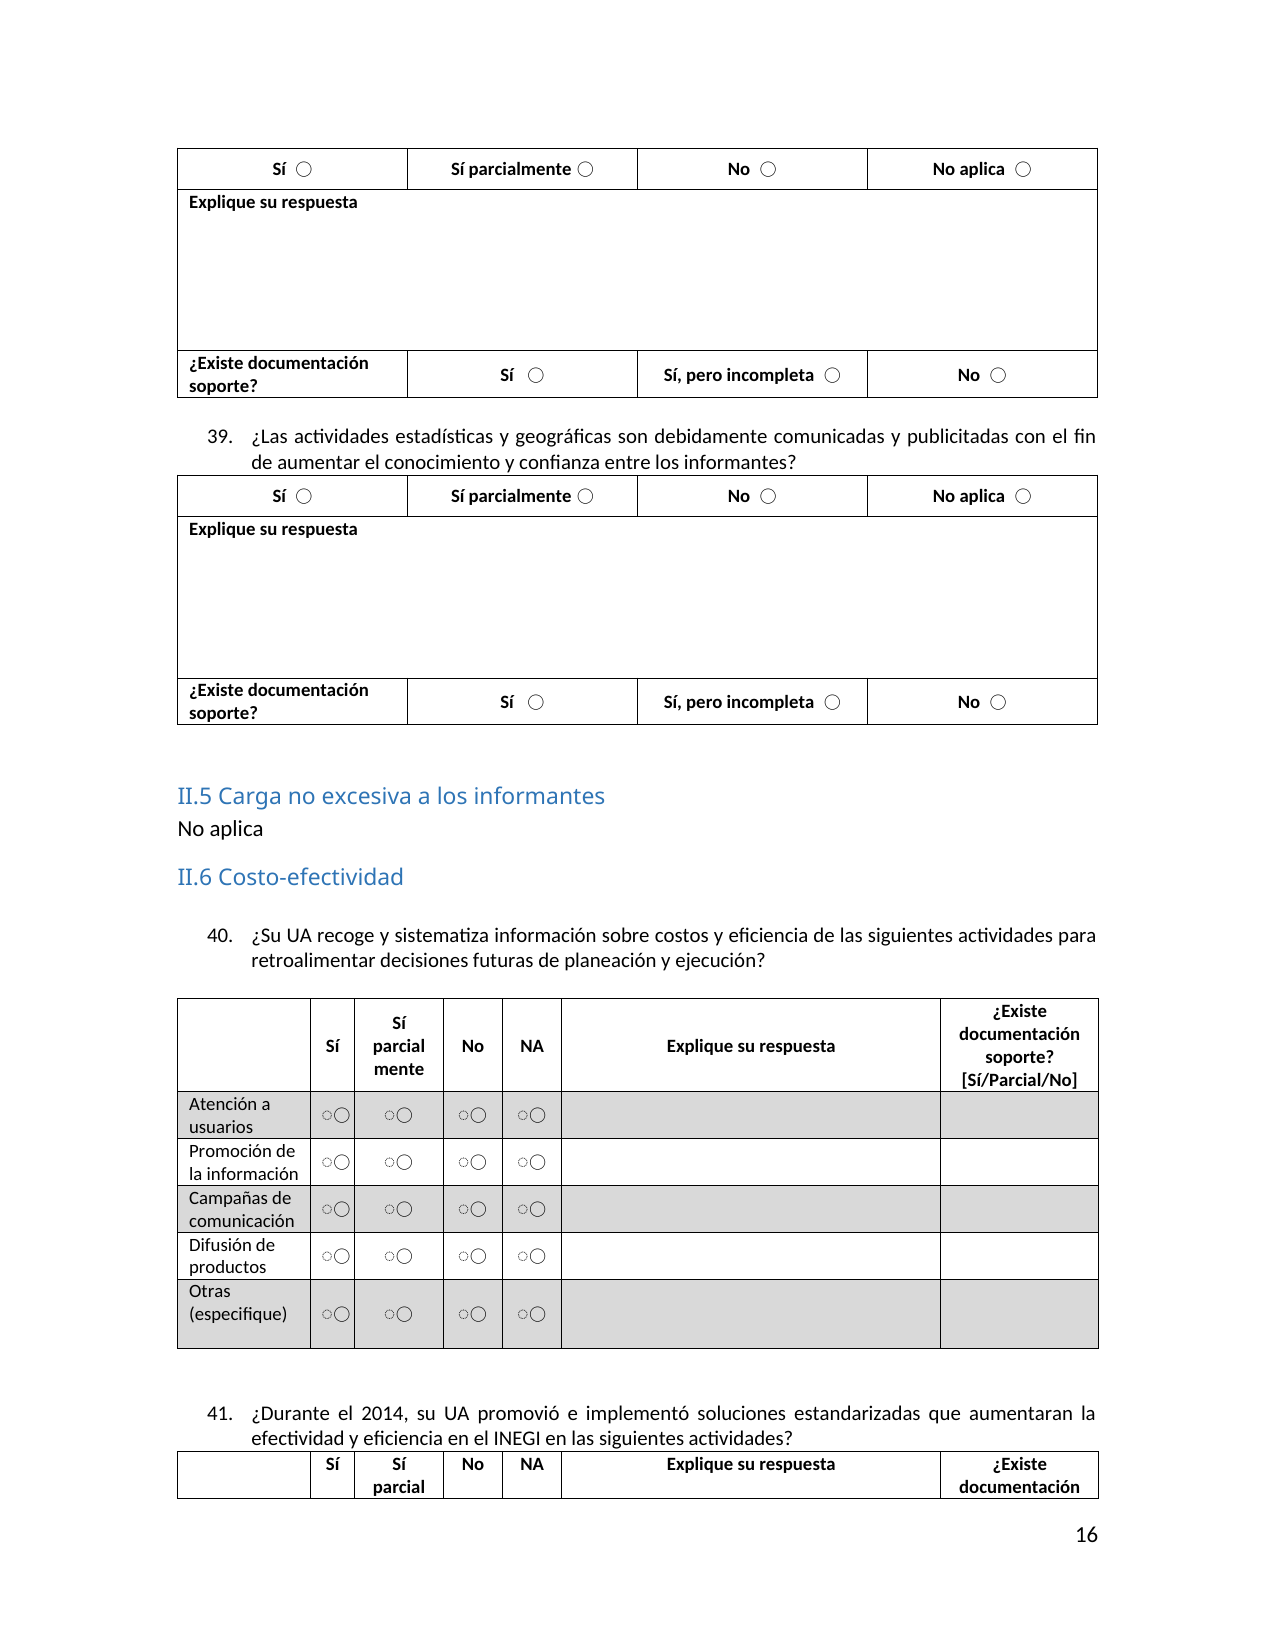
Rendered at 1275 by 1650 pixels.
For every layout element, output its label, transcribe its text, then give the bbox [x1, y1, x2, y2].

table_cell ⃝ [503, 1092, 561, 1138]
table_cell [941, 1280, 1098, 1348]
table_cell Sí ⃝ [408, 679, 637, 724]
table_header Sí parcialmente ⃝ [408, 476, 637, 516]
table_cell ⃝ [503, 1233, 561, 1278]
table_cell ⃝ [311, 1280, 354, 1348]
table_cell ⃝ [355, 1139, 443, 1185]
list ¿Durante el 2014, su UA promovió e implementó soluciones estandarizadas que aumentaran la efectividad y eficiencia en el INEGI en las siguientes actividades? [207, 1400, 1098, 1451]
table_cell ⃝ [503, 1139, 561, 1185]
table_header No [444, 999, 502, 1091]
table_cell No ⃝ [868, 351, 1097, 397]
table_cell Sí, pero incompleta ⃝ [638, 351, 867, 397]
table_header No ⃝ [638, 149, 867, 189]
table_header No aplica ⃝ [868, 476, 1097, 516]
table_cell Promoción de la información [178, 1139, 310, 1185]
table_header Sí [311, 999, 354, 1091]
table_cell ⃝ [444, 1139, 502, 1185]
subtitle II.6 Costo-efectividad [177, 861, 1098, 892]
table_header Sí ⃝ [178, 476, 407, 516]
table_cell Difusión de productos [178, 1233, 310, 1278]
table_header Sí [311, 1452, 354, 1498]
table_cell ⃝ [311, 1092, 354, 1138]
table_cell ⃝ [503, 1280, 561, 1348]
table_cell [941, 1233, 1098, 1278]
table_header No aplica ⃝ [868, 149, 1097, 189]
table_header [562, 1452, 940, 1498]
table_cell [562, 1186, 940, 1232]
table_cell [562, 1280, 940, 1348]
table_cell ⃝ [355, 1092, 443, 1138]
table_cell ⃝ [444, 1233, 502, 1278]
table_cell [562, 1139, 940, 1185]
table_header Explique su respuesta [562, 999, 940, 1091]
table_cell No ⃝ [868, 679, 1097, 724]
table_cell ⃝ [311, 1139, 354, 1185]
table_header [941, 1452, 1098, 1498]
table_header Sí ⃝ [178, 149, 407, 189]
table_cell Otras (especifique) [178, 1280, 310, 1348]
table_header Sí parcialmente [355, 999, 443, 1091]
list ¿Su UA recoge y sistematiza información sobre costos y eficiencia de las siguientes actividades para retroalimentar decisiones futuras de planeación y ejecución? [207, 922, 1098, 973]
table_cell ⃝ [444, 1280, 502, 1348]
list ¿Las actividades estadísticas y geográficas son debidamente comunicadas y publicitadas con el fin de aumentar el conocimiento y confianza entre los informantes? [207, 424, 1098, 474]
subtitle II.5 Carga no excesiva a los informantes [177, 780, 1098, 812]
table_cell Sí, pero incompleta ⃝ [638, 679, 867, 724]
table_cell Sí ⃝ [408, 351, 637, 397]
table_cell [562, 1233, 940, 1278]
table_cell Explique su respuesta [178, 190, 1097, 350]
table_header [178, 1452, 310, 1498]
table_cell ⃝ [503, 1186, 561, 1232]
table_header [178, 999, 310, 1091]
table_header No ⃝ [638, 476, 867, 516]
table_cell ⃝ [355, 1186, 443, 1232]
table_cell ⃝ [311, 1186, 354, 1232]
table_header ¿Existe documentación soporte? [Sí/Parcial/No] [941, 999, 1098, 1091]
table_cell Atención a usuarios [178, 1092, 310, 1138]
table_cell [941, 1186, 1098, 1232]
table_cell ⃝ [444, 1186, 502, 1232]
table_header No [444, 1452, 502, 1498]
table_header Sí parcialmente ⃝ [408, 149, 637, 189]
table_cell ¿Existe documentación soporte? [178, 679, 407, 724]
table_cell ⃝ [444, 1092, 502, 1138]
table_cell ⃝ [311, 1233, 354, 1278]
table_cell ⃝ [355, 1280, 443, 1348]
table_cell ⃝ [355, 1233, 443, 1278]
table_header NA [503, 1452, 561, 1498]
table_cell Explique su respuesta [178, 517, 1097, 677]
table_cell ¿Existe documentación soporte? [178, 351, 407, 397]
table_cell [941, 1092, 1098, 1138]
table_cell [562, 1092, 940, 1138]
table_cell [941, 1139, 1098, 1185]
table_cell Campañas de comunicación [178, 1186, 310, 1232]
table_header NA [503, 999, 561, 1091]
table_header Sí parcialmente [355, 1452, 443, 1498]
text No aplica [177, 814, 1098, 842]
